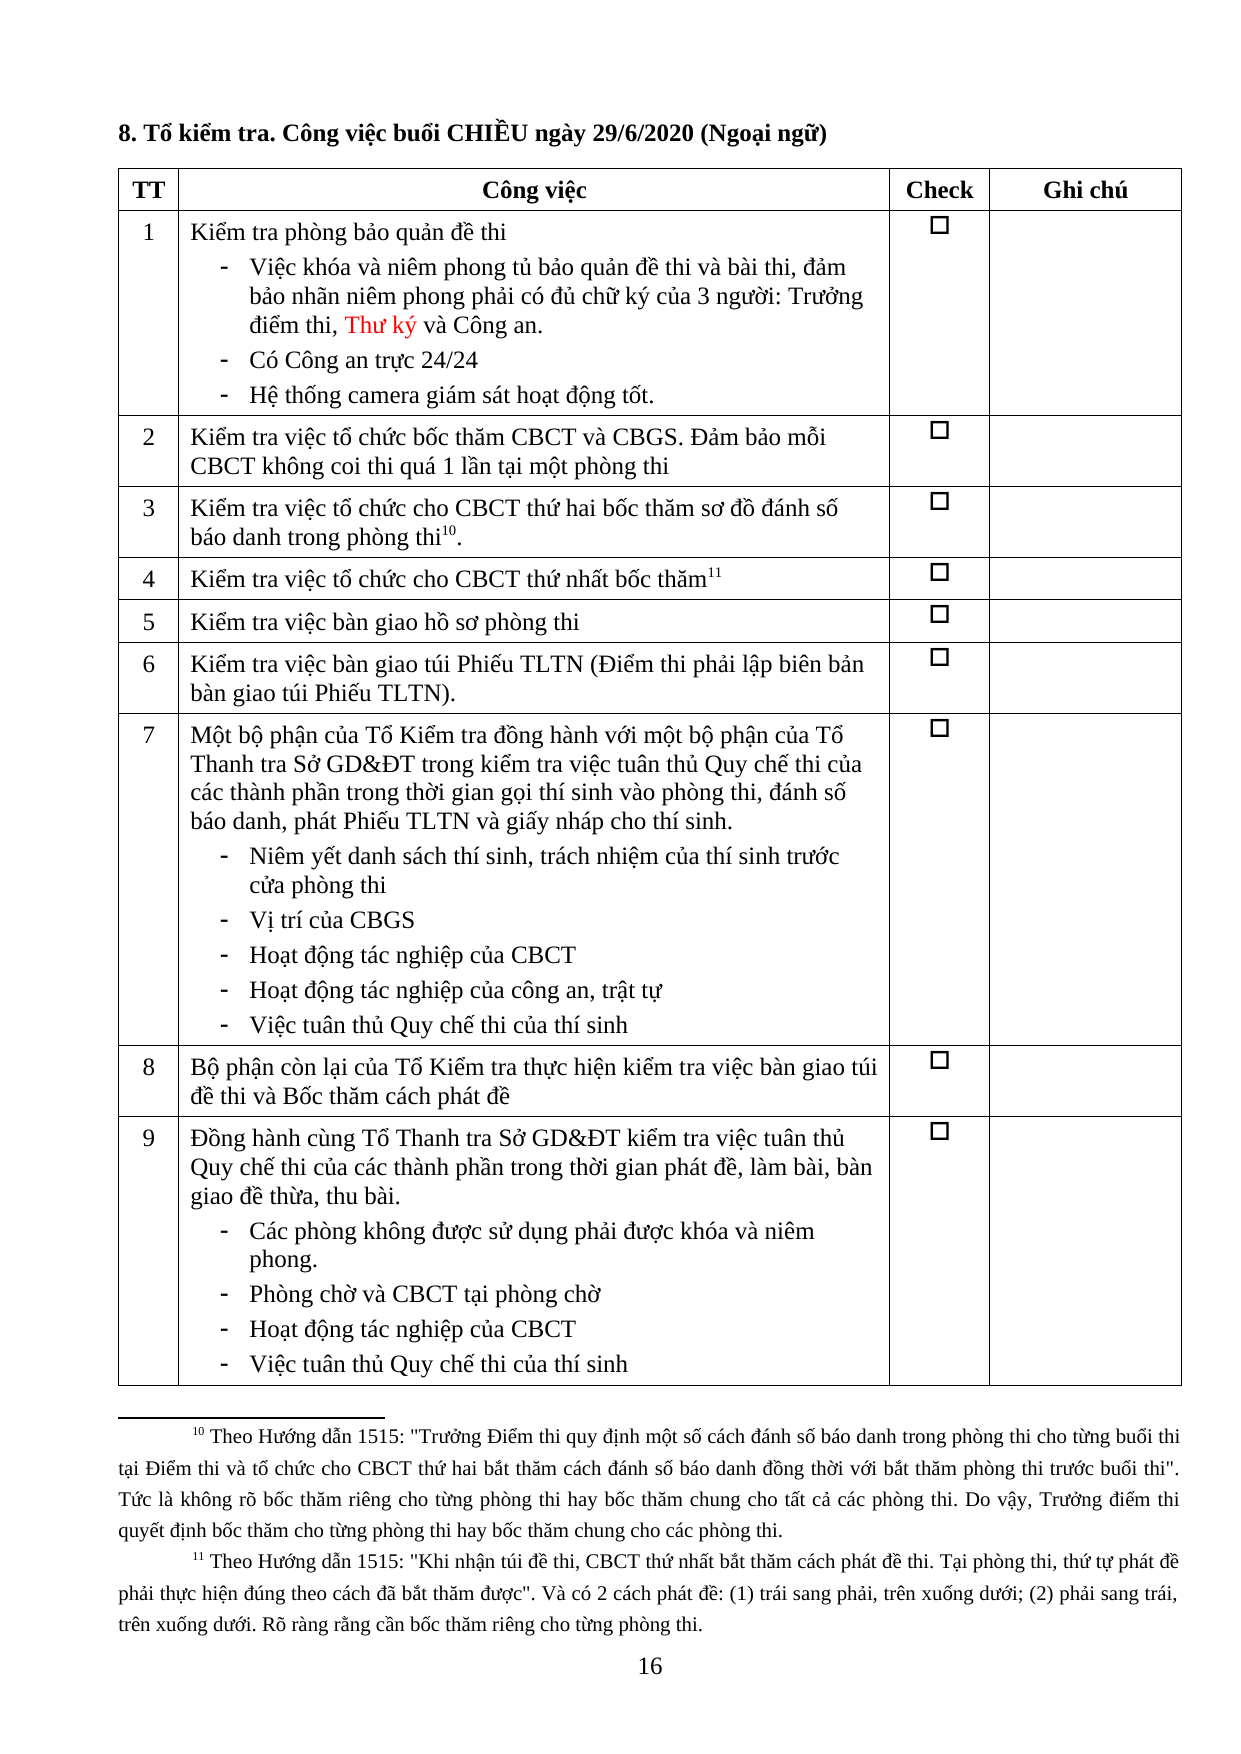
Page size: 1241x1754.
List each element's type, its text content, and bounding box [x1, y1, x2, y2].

table_cell Đồng hành cùng Tổ Thanh tra Sở GD&ĐT kiểm tra việc tuân thủ Quy chế thi của các thành phần trong thời gian phát đề, làm bài, bàn giao đề thừa, thu bài. Các phòng không được sử dụng phải được khóa và niêm phong. Phòng chờ và CBCT tại phòng chờ Hoạt động tác nghiệp của CBCT Việc tuân thủ Quy chế thi của thí sinh [179, 1117, 889, 1384]
table_cell Kiểm tra việc tổ chức bốc thăm CBCT và CBGS. Đảm bảo mỗi CBCT không coi thi quá 1 lần tại một phòng thi [179, 416, 889, 486]
table_cell [990, 714, 1181, 1045]
table_cell Kiểm tra việc bàn giao túi Phiếu TLTN (Điểm thi phải lập biên bản bàn giao túi Phiếu TLTN). [179, 643, 889, 713]
table_cell Kiểm tra việc tổ chức cho CBCT thứ nhất bốc thăm [179, 558, 889, 599]
table_cell Kiểm tra việc tổ chức cho CBCT thứ hai bốc thăm sơ đồ đánh số báo danh trong phòng thi. [179, 487, 889, 557]
table_cell [990, 1117, 1181, 1384]
table_cell [990, 558, 1181, 599]
table_cell [119, 416, 178, 486]
table_cell [119, 558, 178, 599]
table_cell [990, 1046, 1181, 1116]
table_header Ghi chú [990, 169, 1181, 210]
table_cell [890, 487, 989, 557]
table_cell [990, 211, 1181, 415]
table_cell Kiểm tra phòng bảo quản đề thi Việc khóa và niêm phong tủ bảo quản đề thi và bài thi, đảm bảo nhãn niêm phong phải có đủ chữ ký của 3 người: Trưởng điểm thi, Thư ký và Công an. Có Công an trực 24/24 Hệ thống camera giám sát hoạt động tốt. [179, 211, 889, 415]
subtitle Tổ kiểm tra. Công việc buổi CHIỀU ngày 29/6/2020 (Ngoại ngữ) [118, 118, 1181, 147]
table_cell [119, 643, 178, 713]
table_cell [119, 1046, 178, 1116]
table_cell [990, 600, 1181, 642]
table_cell [890, 1046, 989, 1116]
table_cell Một bộ phận của Tổ Kiểm tra đồng hành với một bộ phận của Tổ Thanh tra Sở GD&ĐT trong kiểm tra việc tuân thủ Quy chế thi của các thành phần trong thời gian gọi thí sinh vào phòng thi, đánh số báo danh, phát Phiếu TLTN và giấy nháp cho thí sinh. Niêm yết danh sách thí sinh, trách nhiệm của thí sinh trước cửa phòng thi Vị trí của CBGS Hoạt động tác nghiệp của CBCT Hoạt động tác nghiệp của công an, trật tự Việc tuân thủ Quy chế thi của thí sinh [179, 714, 889, 1045]
table_cell [119, 714, 178, 1045]
table_cell [890, 643, 989, 713]
table_cell [890, 1117, 989, 1384]
table_cell Bộ phận còn lại của Tổ Kiểm tra thực hiện kiểm tra việc bàn giao túi đề thi và Bốc thăm cách phát đề [179, 1046, 889, 1116]
table_cell [890, 416, 989, 486]
table_cell [890, 600, 989, 642]
table_cell [119, 211, 178, 415]
table_cell [119, 1117, 178, 1384]
table_cell [990, 487, 1181, 557]
table_header TT [119, 169, 178, 210]
table_cell [119, 600, 178, 642]
table_cell [890, 211, 989, 415]
table_cell [990, 416, 1181, 486]
table_cell Kiểm tra việc bàn giao hồ sơ phòng thi [179, 600, 889, 642]
table_header Check [890, 169, 989, 210]
table_cell [890, 714, 989, 1045]
table_cell [890, 558, 989, 599]
table_cell [990, 643, 1181, 713]
table_header Công việc [179, 169, 889, 210]
table_cell [119, 487, 178, 557]
